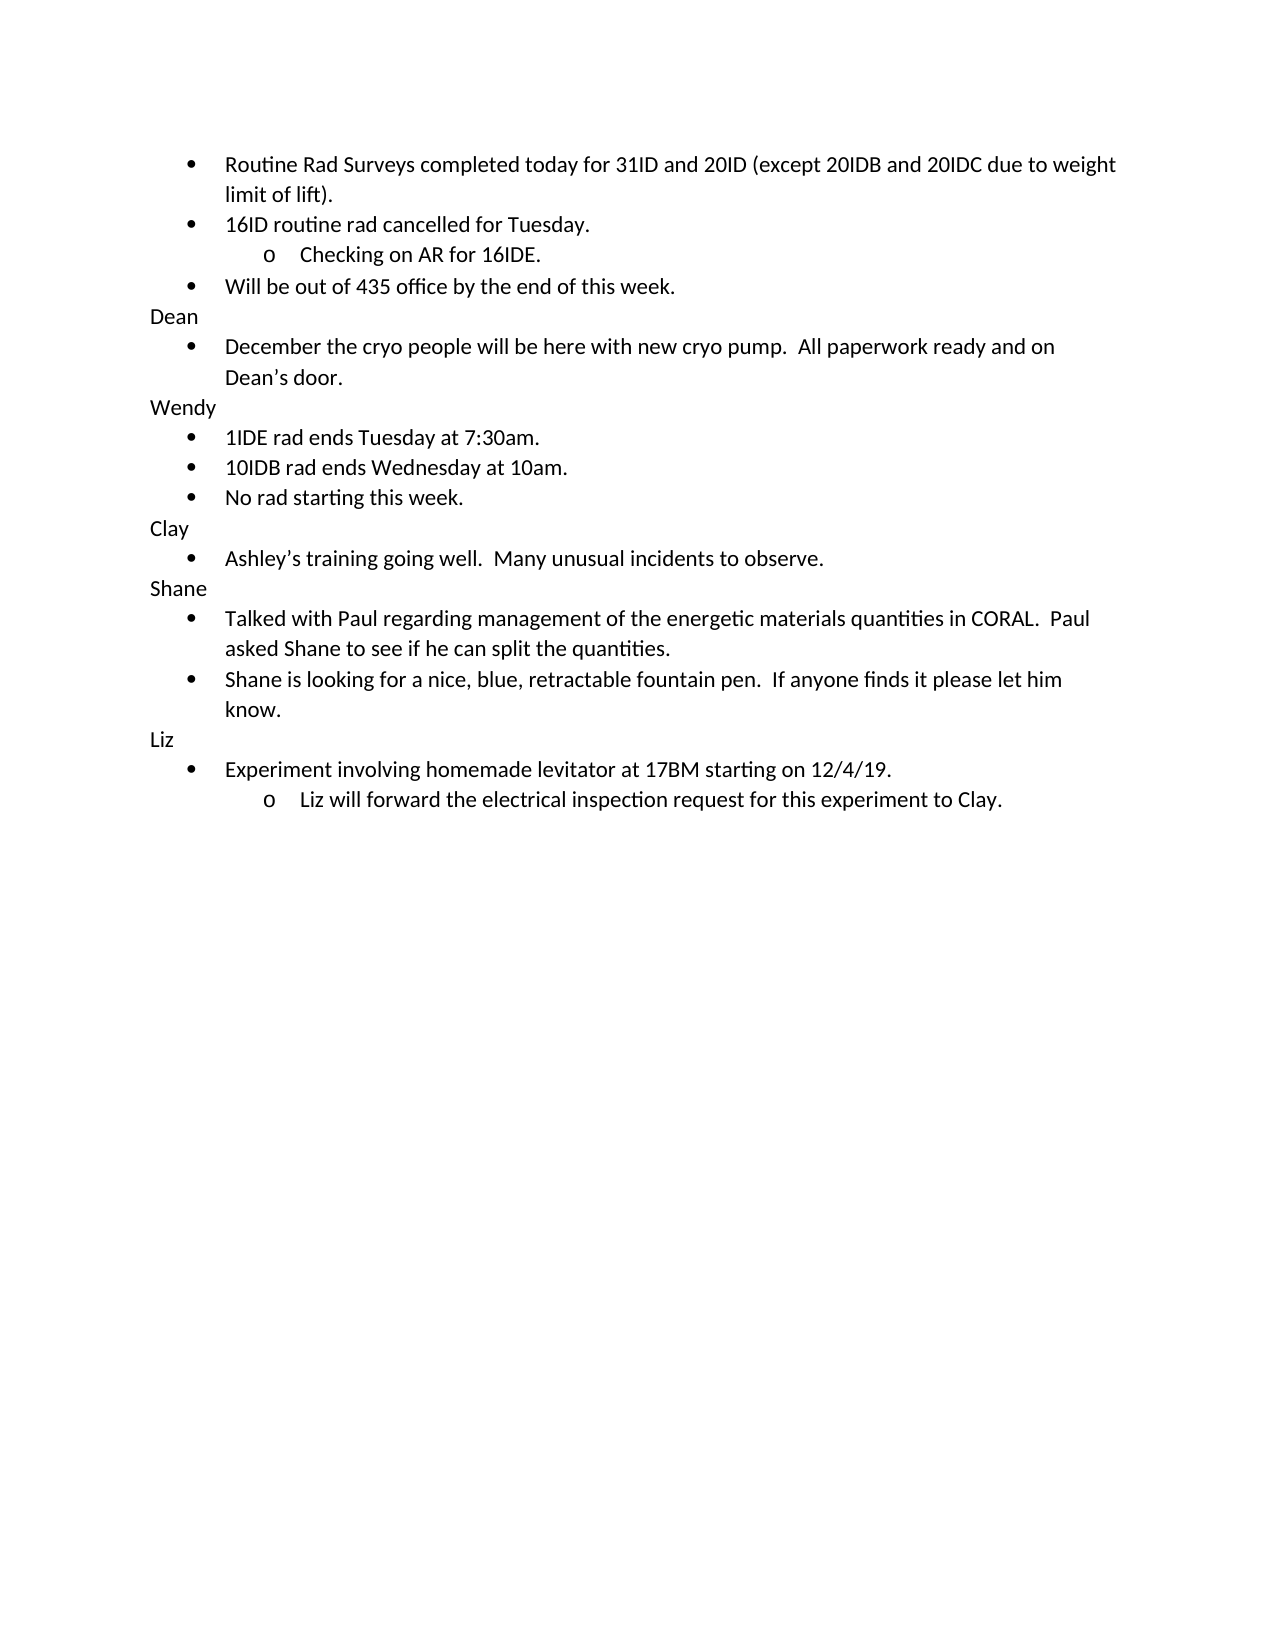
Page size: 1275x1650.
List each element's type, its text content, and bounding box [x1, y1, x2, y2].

list December the cryo people will be here with new cryo pump. All paperwork ready and on Dean’s door. [187, 332, 1125, 391]
list Liz will forward the electrical inspection request for this experiment to Clay. [262, 786, 1125, 815]
text Shane [150, 574, 1125, 602]
text Dean [150, 302, 1125, 330]
list Shane is looking for a nice, blue, retractable fountain pen. If anyone finds it please let him know. [187, 665, 1125, 723]
text Clay [150, 514, 1125, 542]
list No rad starting this week. [187, 483, 1125, 512]
text Wendy [150, 393, 1125, 421]
list 10IDB rad ends Wednesday at 10am. [187, 453, 1125, 481]
list Talked with Paul regarding management of the energetic materials quantities in CORAL. Paul asked Shane to see if he can split the quantities. [187, 604, 1125, 663]
list Experiment involving homemade levitator at 17BM starting on 12/4/19. [187, 755, 1125, 783]
list 1IDE rad ends Tuesday at 7:30am. [187, 423, 1125, 451]
list Checking on AR for 16IDE. [262, 241, 1125, 270]
list 16ID routine rad cancelled for Tuesday. [187, 210, 1125, 238]
list Ashley’s training going well. Many unusual incidents to observe. [187, 544, 1125, 572]
list Routine Rad Surveys completed today for 31ID and 20ID (except 20IDB and 20IDC due to weight limit of lift). [187, 150, 1125, 208]
text Liz [150, 725, 1125, 753]
list Will be out of 435 office by the end of this week. [187, 272, 1125, 300]
